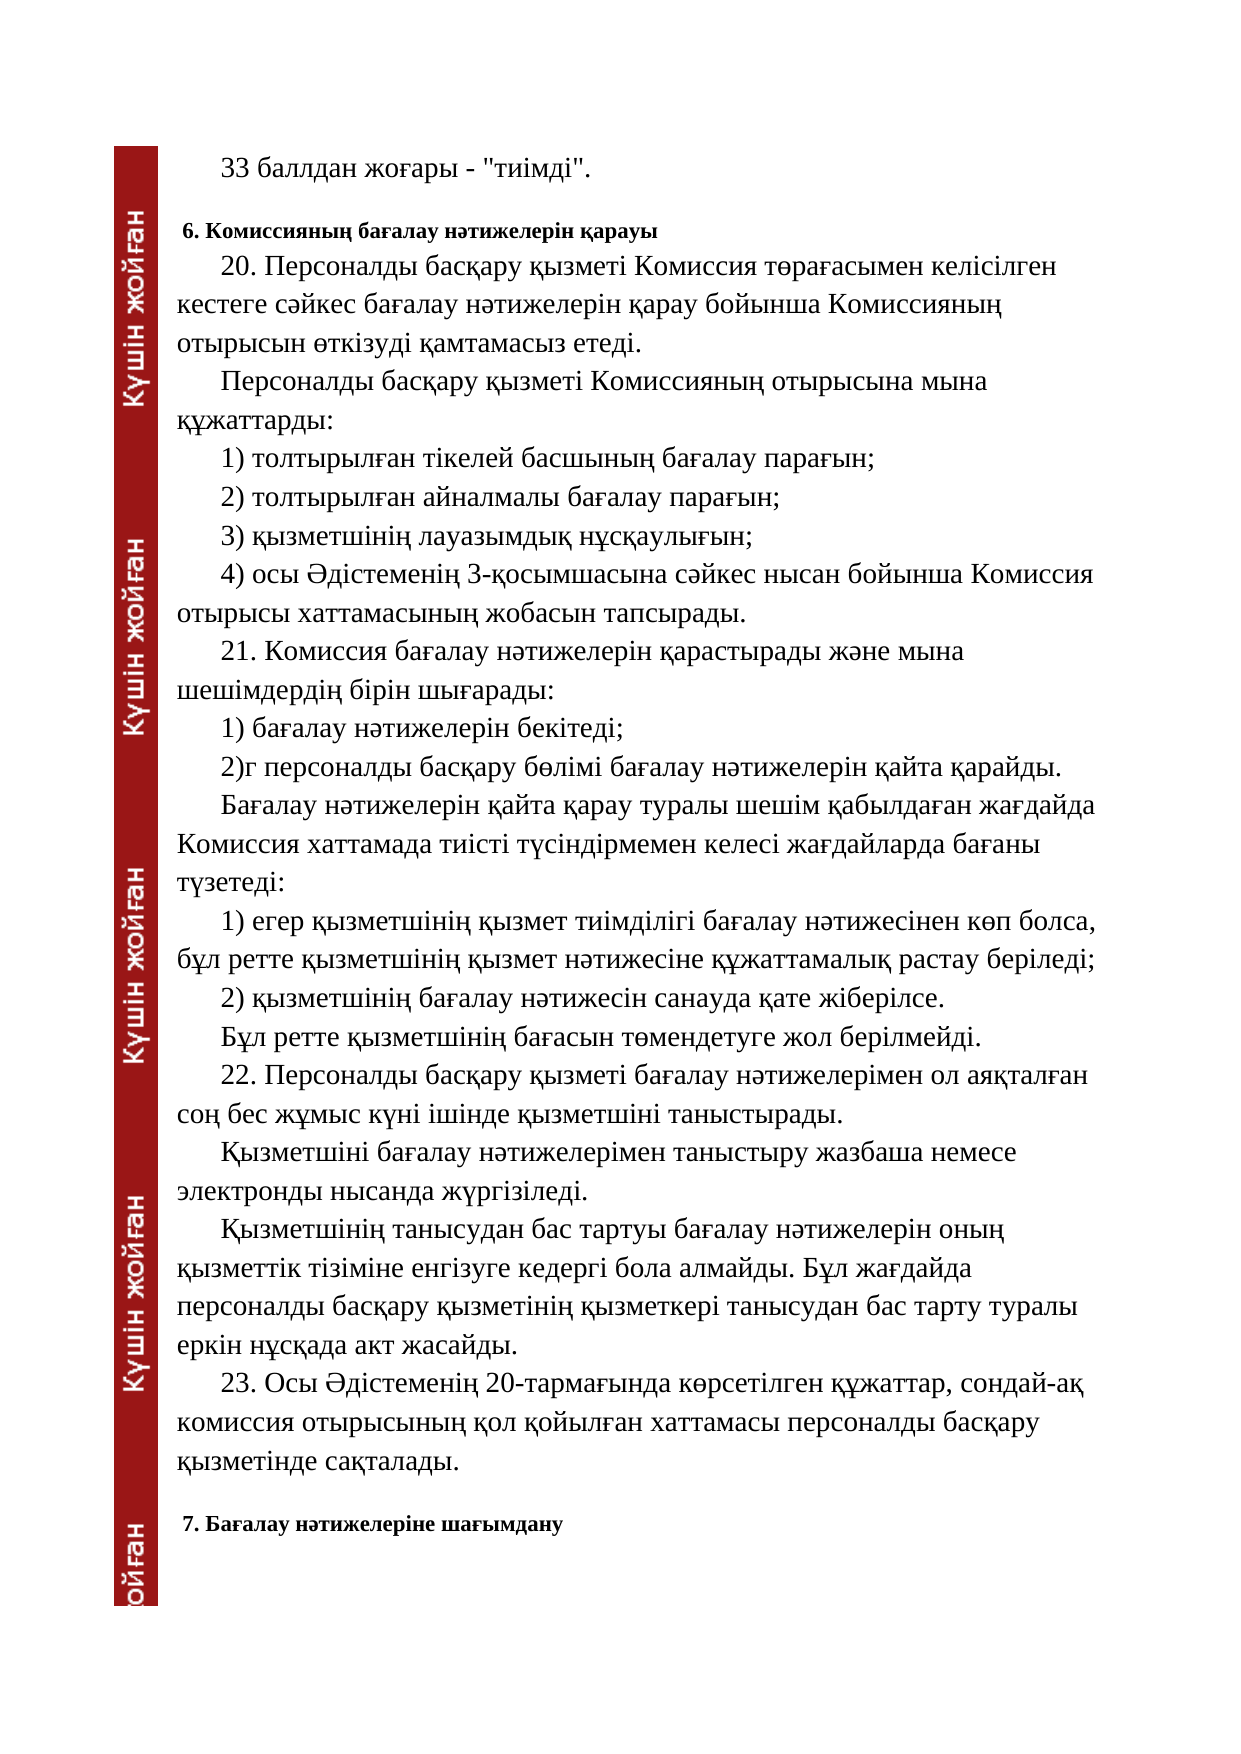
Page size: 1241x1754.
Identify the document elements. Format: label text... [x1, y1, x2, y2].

picture [114, 1537, 158, 1606]
text 6. Комиссияның бағалау нәтижелерін қарауы [112, 218, 1128, 244]
text 20. Персоналды басқару қызметі Комиссия төрағасымен келісілген кестеге сәйкес бағалау нәтижелерін қарау бойынша Комиссияның отырысын өткізуді қамтамасыз етеді. Персоналды басқару қызметі Комиссияның отырысына мына құжаттарды: 1) толтырылған тікелей басшының бағалау парағын; 2) толтырылған айналмалы бағалау парағын; 3) қызметшінің лауазымдық нұсқаулығын; 4) осы Әдістеменің 3-қосымшасына сәйкес нысан бойынша Комиссия отырысы хаттамасының жобасын тапсырады. 21. Комиссия бағалау нәтижелерін қарастырады және мына шешімдердің бірін шығарады: 1) бағалау нәтижелерін бекітеді; 2)г персоналды басқару бөлімі бағалау нәтижелерін қайта қарайды. Бағалау нәтижелерін қайта қарау туралы шешім қабылдаған жағдайда Комиссия хаттамада тиісті түсіндірмемен келесі жағдайларда бағаны түзетеді: 1) егер қызметшінің қызмет тиімділігі бағалау нәтижесінен көп болса, бұл ретте қызметшінің қызмет нәтижесіне құжаттамалық растау беріледі; 2) қызметшінің бағалау нәтижесін санауда қате жіберілсе. Бұл ретте қызметшінің бағасын төмендетуге жол берілмейді. 22. Персоналды басқару қызметі бағалау нәтижелерімен ол аяқталған соң бес жұмыс күні ішінде қызметшіні таныстырады. Қызметшіні бағалау нәтижелерімен таныстыру жазбаша немесе электронды нысанда жүргізіледі. Қызметшінің танысудан бас тартуы бағалау нәтижелерін оның қызметтік тізіміне енгізуге кедергі бола алмайды. Бұл жағдайда персоналды басқару қызметінің қызметкері танысудан бас тарту туралы еркін нұсқада акт жасайды. 23. Осы Әдістеменің 20-тармағында көрсетілген құжаттар, сондай-ақ комиссия отырысының қол қойылған хаттамасы персоналды басқару қызметінде сақталады. [112, 248, 1128, 1506]
picture [114, 214, 158, 218]
text 7. Бағалау нәтижелеріне шағымдану [112, 1510, 1128, 1537]
picture [114, 146, 158, 150]
picture [114, 244, 158, 248]
picture [114, 1506, 158, 1510]
